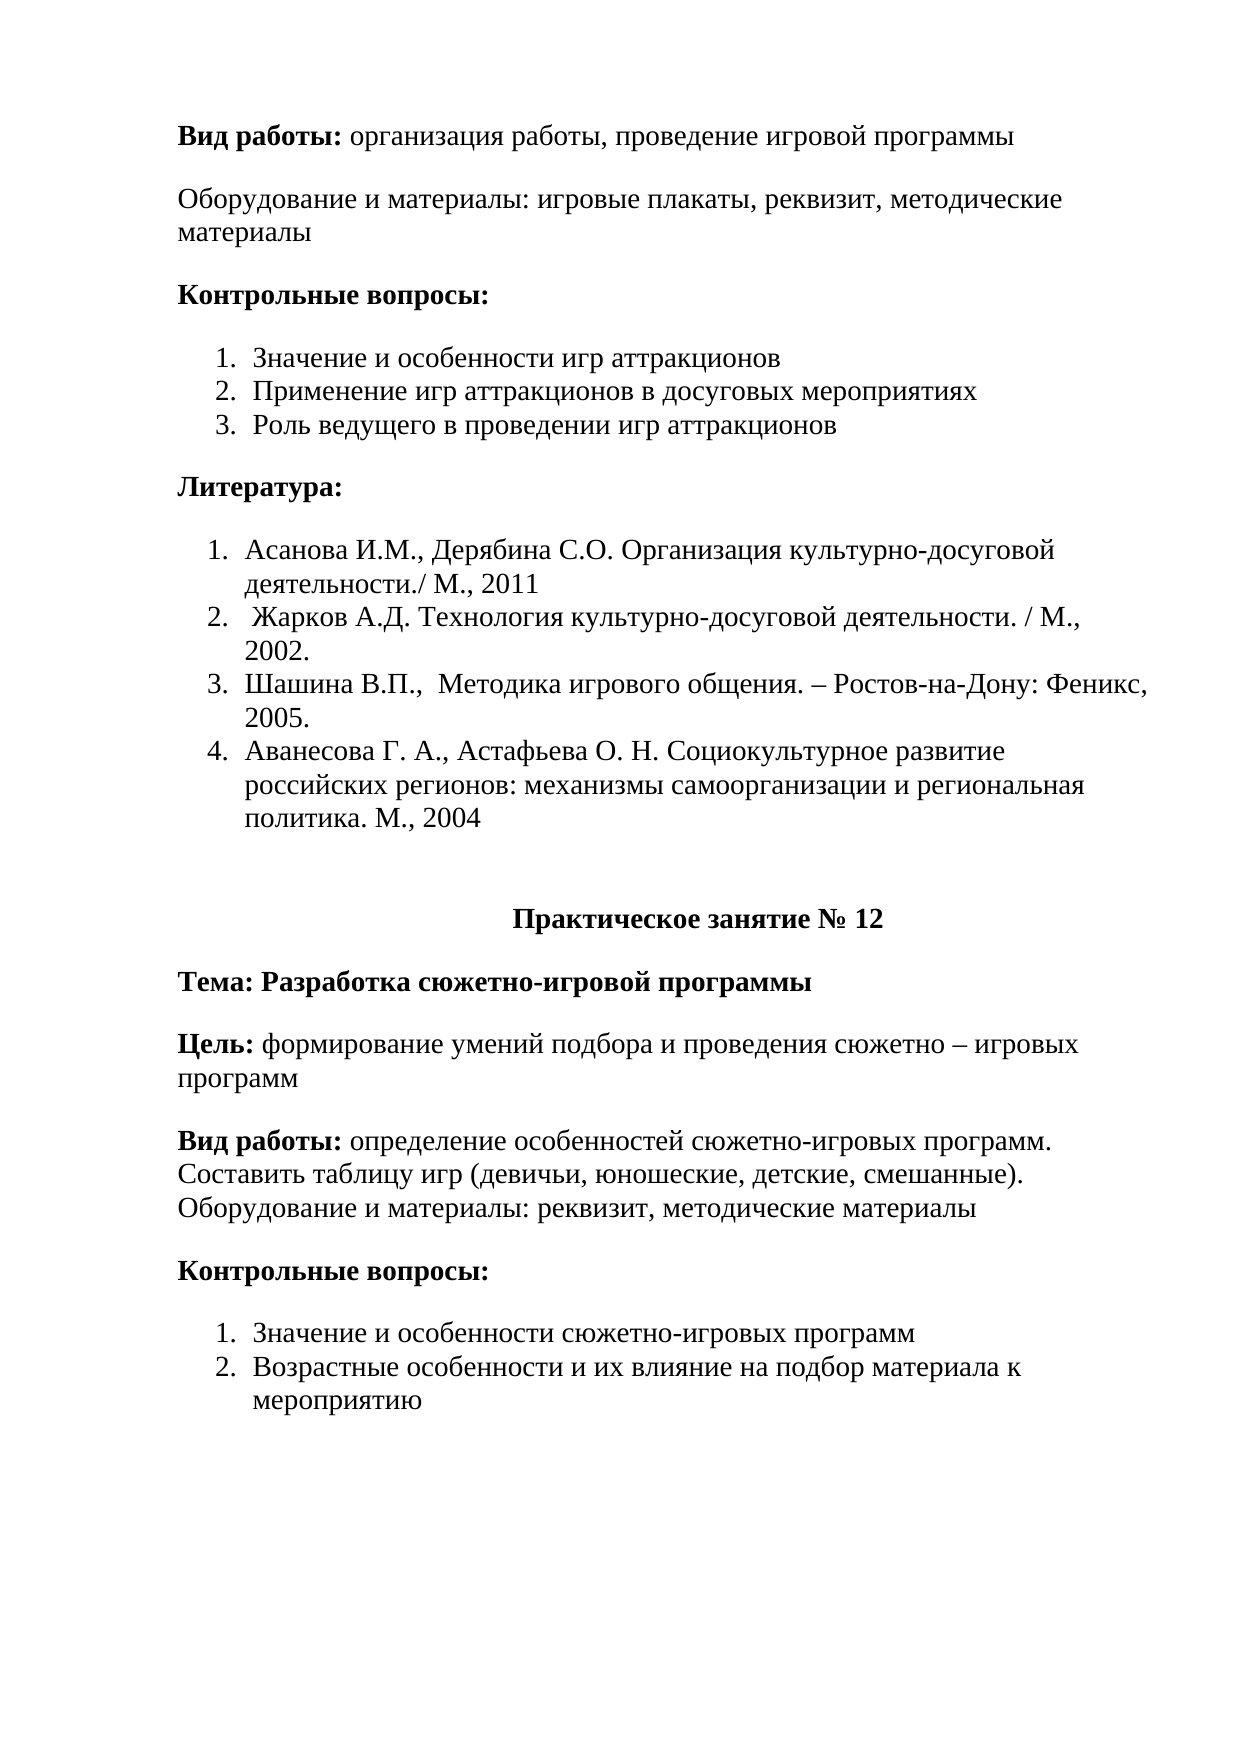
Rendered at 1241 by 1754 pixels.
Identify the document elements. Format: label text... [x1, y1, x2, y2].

list Шашина В.П., Методика игрового общения. – Ростов-на-Дону: Феникс, 2005. [207, 666, 1152, 733]
list Значение и особенности сюжетно-игровых программ [215, 1315, 1152, 1349]
list Роль ведущего в проведении игр аттракционов [215, 407, 1152, 440]
text Оборудование и материалы: игровые плакаты, реквизит, методические материалы [177, 181, 1152, 248]
text Контрольные вопросы: [177, 277, 1152, 311]
text Цель: формирование умений подбора и проведения сюжетно – игровых программ [177, 1027, 1152, 1094]
text Литература: [177, 469, 1152, 503]
list Жарков А.Д. Технология культурно-досуговой деятельности. / М., 2002. [207, 599, 1152, 666]
list Аванесова Г. А., Астафьева О. Н. Социокультурное развитие российских регионов: механизмы самоорганизации и региональная политика. М., 2004 [207, 733, 1152, 834]
text Вид работы: определение особенностей сюжетно-игровых программ. Составить таблицу игр (девичьи, юношеские, детские, смешанные). Оборудование и материалы: реквизит, методические материалы [177, 1123, 1152, 1223]
text Вид работы: организация работы, проведение игровой программы [177, 118, 1152, 152]
list Применение игр аттракционов в досуговых мероприятиях [215, 373, 1152, 407]
text Тема: Разработка сюжетно-игровой программы [177, 964, 1152, 997]
list Асанова И.М., Дерябина С.О. Организация культурно-досуговой деятельности./ М., 2011 [207, 532, 1152, 599]
list Практическое занятие № 12 [244, 901, 1152, 935]
list Возрастные особенности и их влияние на подбор материала к мероприятию [215, 1349, 1152, 1416]
text Контрольные вопросы: [177, 1253, 1152, 1286]
list Значение и особенности игр аттракционов [215, 340, 1152, 373]
